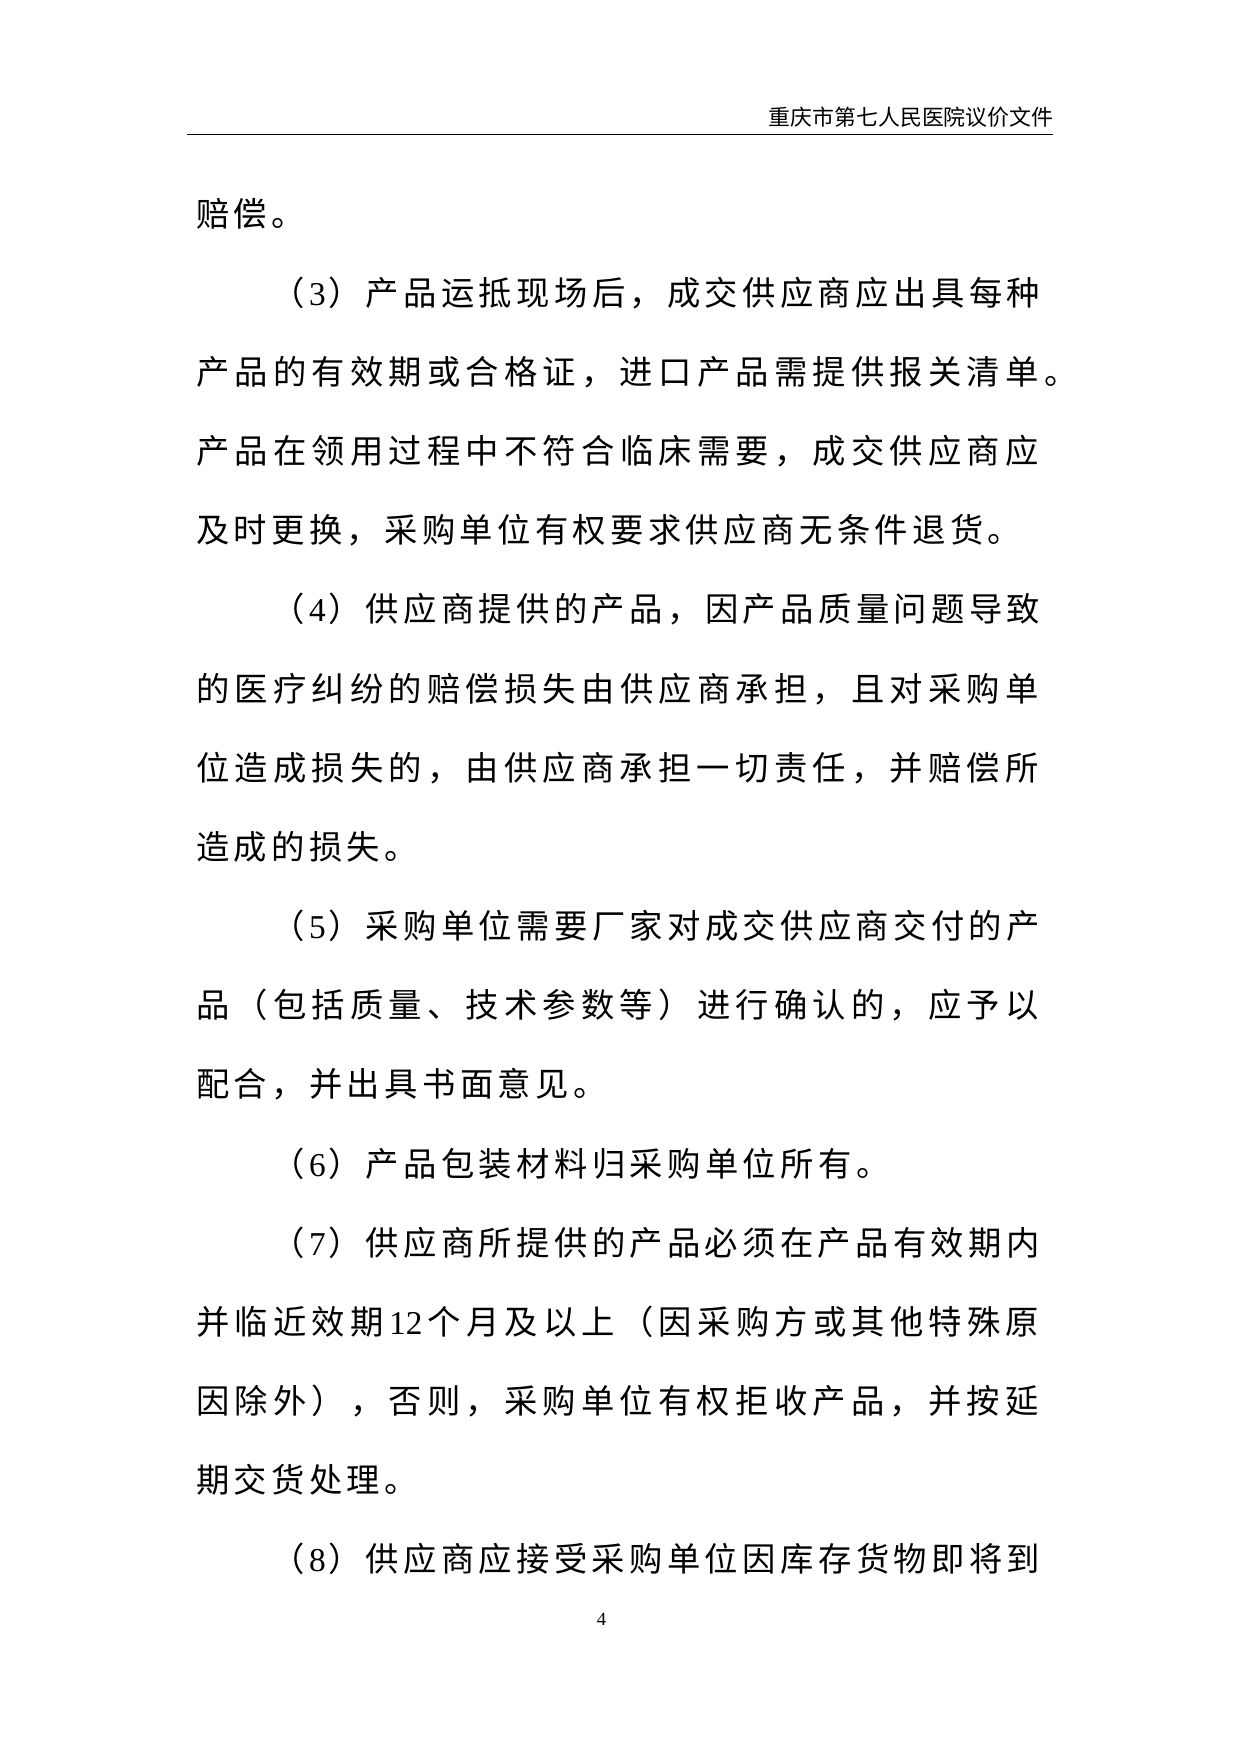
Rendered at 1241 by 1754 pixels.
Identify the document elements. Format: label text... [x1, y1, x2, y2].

text （5）采购单位需要厂家对成交供应商交付的产品（包括质量、技术参数等）进行确认的，应予以配合，并出具书面意见。 [196, 884, 1044, 1122]
text （3）产品运抵现场后，成交供应商应出具每种产品的有效期或合格证，进口产品需提供报关清单。产品在领用过程中不符合临床需要，成交供应商应及时更换，采购单位有权要求供应商无条件退货。 [196, 251, 1044, 568]
text （7）供应商所提供的产品必须在产品有效期内并临近效期12个月及以上（因采购方或其他特殊原因除外），否则，采购单位有权拒收产品，并按延期交货处理。 [196, 1201, 1044, 1518]
text （4）供应商提供的产品，因产品质量问题导致的医疗纠纷的赔偿损失由供应商承担，且对采购单位造成损失的，由供应商承担一切责任，并赔偿所造成的损失。 [196, 568, 1044, 884]
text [196, 1518, 1044, 1597]
text （6）产品包装材料归采购单位所有。 [196, 1122, 1044, 1201]
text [196, 172, 1044, 251]
